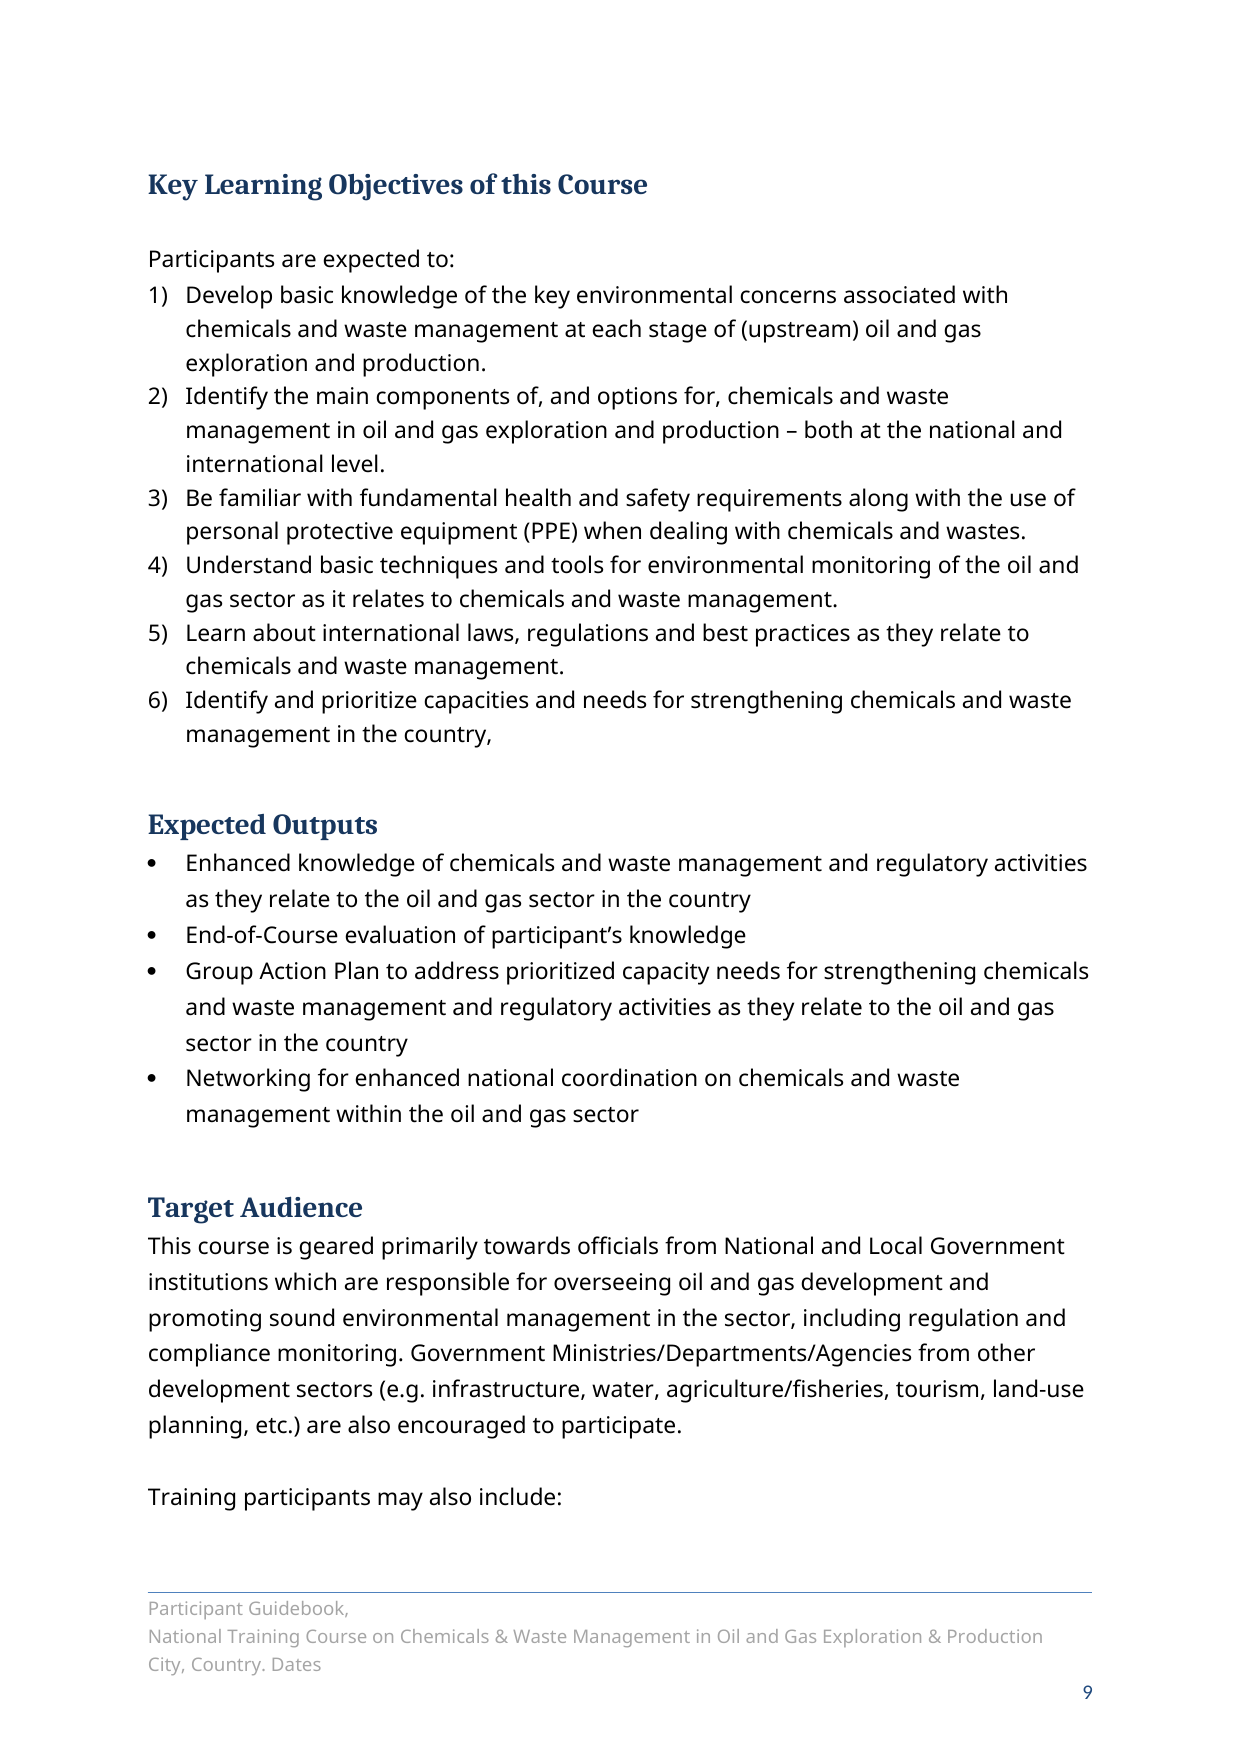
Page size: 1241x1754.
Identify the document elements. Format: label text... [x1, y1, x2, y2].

list Enhanced knowledge of chemicals and waste management and regulatory activities as they relate to the oil and gas sector in the country [148, 847, 1092, 914]
list Identify the main components of, and options for, chemicals and waste management in oil and gas exploration and production – both at the national and international level. [148, 380, 1092, 479]
list Learn about international laws, regulations and best practices as they relate to chemicals and waste management. [148, 616, 1092, 681]
list Understand basic techniques and tools for environmental monitoring of the oil and gas sector as it relates to chemicals and waste management. [148, 549, 1092, 614]
text Training participants may also include: [148, 1481, 1092, 1512]
list Group Action Plan to address prioritized capacity needs for strengthening chemicals and waste management and regulatory activities as they relate to the oil and gas sector in the country [148, 954, 1092, 1058]
subtitle Key Learning Objectives of this Course [148, 168, 1092, 202]
list Networking for enhanced national coordination on chemicals and waste management within the oil and gas sector [148, 1062, 1092, 1129]
list Identify and prioritize capacities and needs for strengthening chemicals and waste management in the country, [148, 684, 1092, 749]
subtitle Expected Outputs [148, 808, 1092, 842]
list End-of-Course evaluation of participant’s knowledge [148, 919, 1092, 950]
subtitle Target Audience [148, 1191, 1092, 1224]
text Participants are expected to: [148, 243, 1092, 274]
list Be familiar with fundamental health and safety requirements along with the use of personal protective equipment (PPE) when dealing with chemicals and wastes. [148, 481, 1092, 546]
text This course is geared primarily towards officials from National and Local Government institutions which are responsible for overseeing oil and gas development and promoting sound environmental management in the sector, including regulation and compliance monitoring. Government Ministries/Departments/Agencies from other development sectors (e.g. infrastructure, water, agriculture/fisheries, tourism, land-use planning, etc.) are also encouraged to participate. [148, 1229, 1092, 1441]
list Develop basic knowledge of the key environmental concerns associated with chemicals and waste management at each stage of (upstream) oil and gas exploration and production. [148, 279, 1092, 378]
